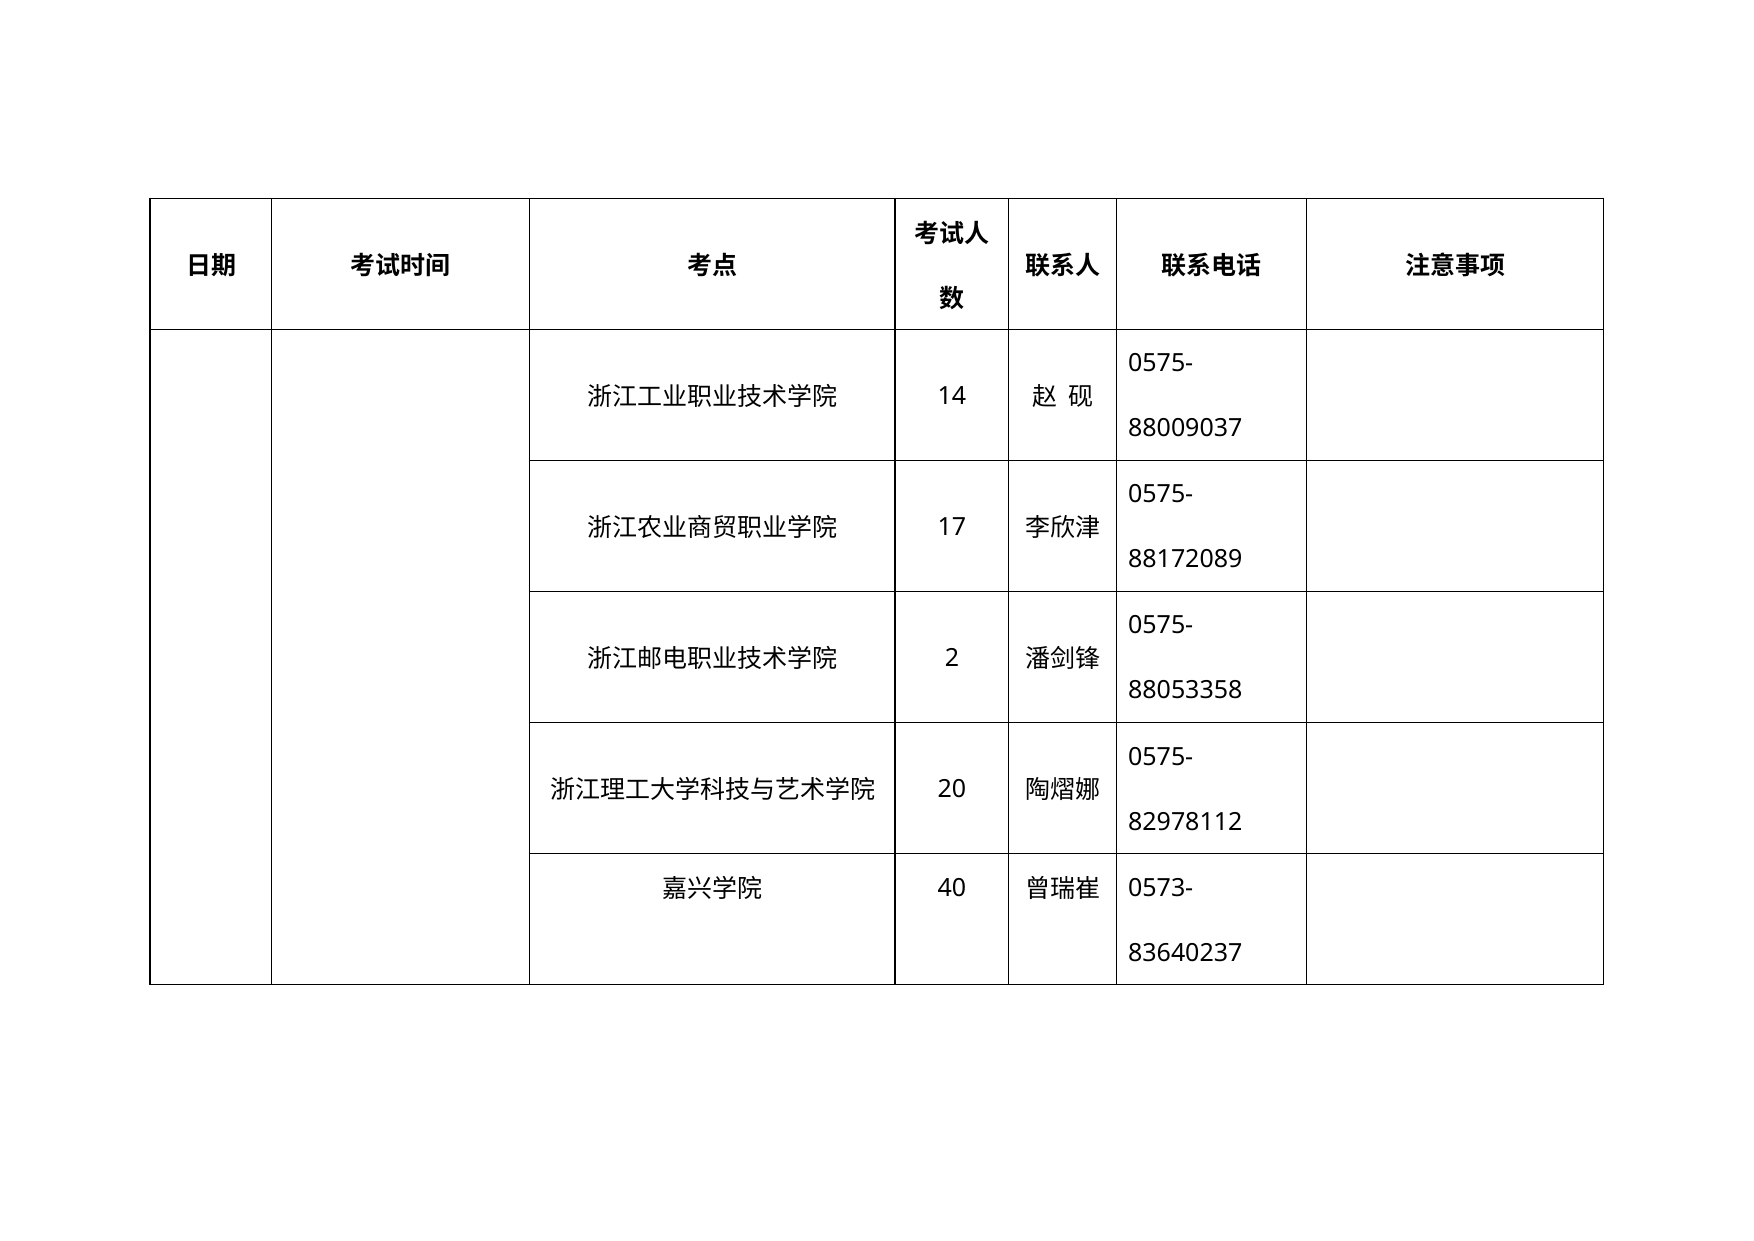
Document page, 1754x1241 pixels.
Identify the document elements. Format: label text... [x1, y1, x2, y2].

table_cell 2 [896, 592, 1008, 722]
table_cell 浙江邮电职业技术学院 [530, 592, 894, 722]
table_cell 20 [896, 723, 1008, 853]
table_cell 曾瑞崔 [1009, 854, 1116, 984]
table_header 考点 [530, 199, 894, 329]
table_cell 潘剑锋 [1009, 592, 1116, 722]
table_header 联系人 [1009, 199, 1116, 329]
table_cell 李欣津 [1009, 461, 1116, 591]
table_header 联系电话 [1117, 199, 1306, 329]
table_cell 嘉兴学院 [530, 854, 894, 984]
table_header 日期 [151, 199, 271, 329]
table_cell 0573-83640237 [1117, 854, 1306, 984]
table_cell [1307, 330, 1603, 460]
table_cell 0575-88053358 [1117, 592, 1306, 722]
table_cell [1307, 592, 1603, 722]
table_cell 赵 砚 [1009, 330, 1116, 460]
table_cell 40 [896, 854, 1008, 984]
table_header 注意事项 [1307, 199, 1603, 329]
table_header 考试人数 [896, 199, 1008, 329]
table_cell 0575-88009037 [1117, 330, 1306, 460]
table_cell 17 [896, 461, 1008, 591]
table_cell 0575-82978112 [1117, 723, 1306, 853]
table_cell [1307, 723, 1603, 853]
table_cell 浙江农业商贸职业学院 [530, 461, 894, 591]
table_cell 浙江工业职业技术学院 [530, 330, 894, 460]
table_cell 浙江理工大学科技与艺术学院 [530, 723, 894, 853]
table_header 考试时间 [272, 199, 529, 329]
table_cell 14 [896, 330, 1008, 460]
table_cell 陶熠娜 [1009, 723, 1116, 853]
table_cell [1307, 854, 1603, 984]
table_cell 0575-88172089 [1117, 461, 1306, 591]
table_cell [1307, 461, 1603, 591]
